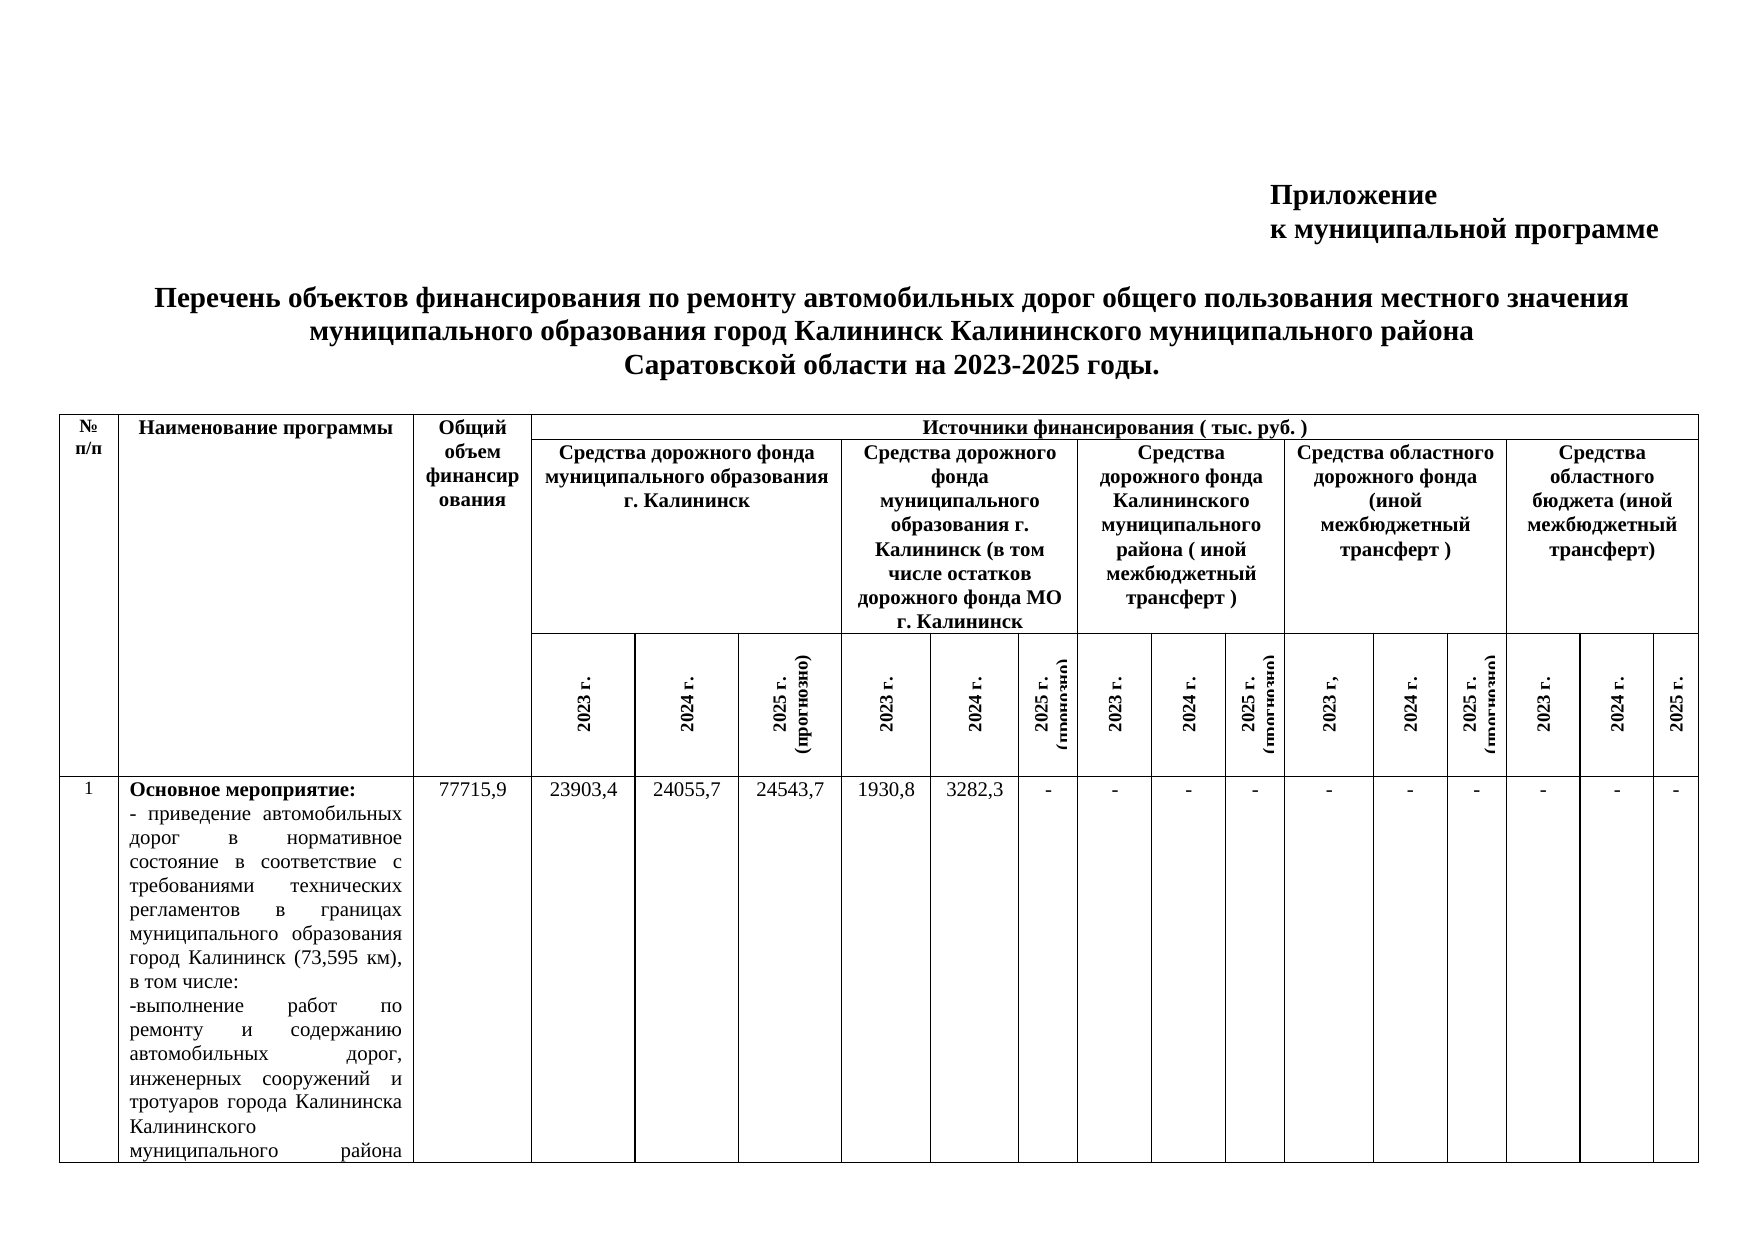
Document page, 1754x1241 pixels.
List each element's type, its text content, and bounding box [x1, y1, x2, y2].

table_cell 2023 г, [1285, 634, 1373, 776]
table_cell - [1654, 777, 1698, 1162]
table_header Источники финансирования ( тыс. руб. ) [532, 415, 1698, 439]
table_cell 2024 г. [636, 634, 738, 776]
text Приложение [118, 177, 1665, 211]
table_cell 2025 г. (прогнозно) [739, 634, 841, 776]
table_cell 24543,7 [739, 777, 841, 1162]
table_cell 2024 г. [1152, 634, 1225, 776]
table_cell 2023 г. [1507, 634, 1579, 776]
table_cell - [1078, 777, 1151, 1162]
table_cell Средства областного бюджета (иной межбюджетный трансферт) [1507, 440, 1698, 633]
text к муниципальной программе [118, 211, 1665, 244]
table_header № п/п [60, 415, 118, 776]
table_header Общий объем финансирования [414, 415, 531, 776]
table_cell - [1285, 777, 1373, 1162]
table_cell - [1581, 777, 1653, 1162]
table_cell Средства областного дорожного фонда (иной межбюджетный трансферт ) [1285, 440, 1506, 633]
text Саратовской области на 2023-2025 годы. [118, 347, 1665, 381]
table_cell 2024 г. [931, 634, 1018, 776]
table_cell 2025 г. (прогнозно) [1226, 634, 1284, 776]
table_cell - [1507, 777, 1579, 1162]
table_cell - [1019, 777, 1077, 1162]
table_cell Средства дорожного фонда муниципального образования г. Калининск [532, 440, 841, 633]
table_cell - [1374, 777, 1447, 1162]
table_cell 2025 г. (прогнозно) [1654, 634, 1698, 776]
table_cell 23903,4 [532, 777, 634, 1162]
table_cell 24055,7 [636, 777, 738, 1162]
table_cell 2023 г. [532, 634, 634, 776]
table_cell 2023 г. [842, 634, 930, 776]
table_cell 2025 г. (пронозно) [1019, 634, 1077, 776]
table_cell 3282,3 [931, 777, 1018, 1162]
table_cell 77715,9 [414, 777, 531, 1162]
table_cell - [1448, 777, 1506, 1162]
table_cell 2025 г. (прогнозно) [1448, 634, 1506, 776]
table_cell Средства дорожного фонда муниципального образования г. Калининск (в том числе остатков дорожного фонда МО г. Калининск [842, 440, 1077, 633]
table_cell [119, 777, 413, 1162]
table_cell - [1152, 777, 1225, 1162]
table_cell 1 [60, 777, 118, 1162]
text Перечень объектов финансирования по ремонту автомобильных дорог общего пользования местного значения муниципального образования город Калининск Калининского муниципального района [118, 280, 1665, 347]
table_cell 2024 г. [1374, 634, 1447, 776]
table_cell Средства дорожного фонда Калининского муниципального района ( иной межбюджетный трансферт ) [1078, 440, 1284, 633]
table_cell 2023 г. [1078, 634, 1151, 776]
table_cell 2024 г. [1581, 634, 1653, 776]
table_cell 1930,8 [842, 777, 930, 1162]
table_header Наименование программы [119, 415, 413, 776]
table_cell - [1226, 777, 1284, 1162]
